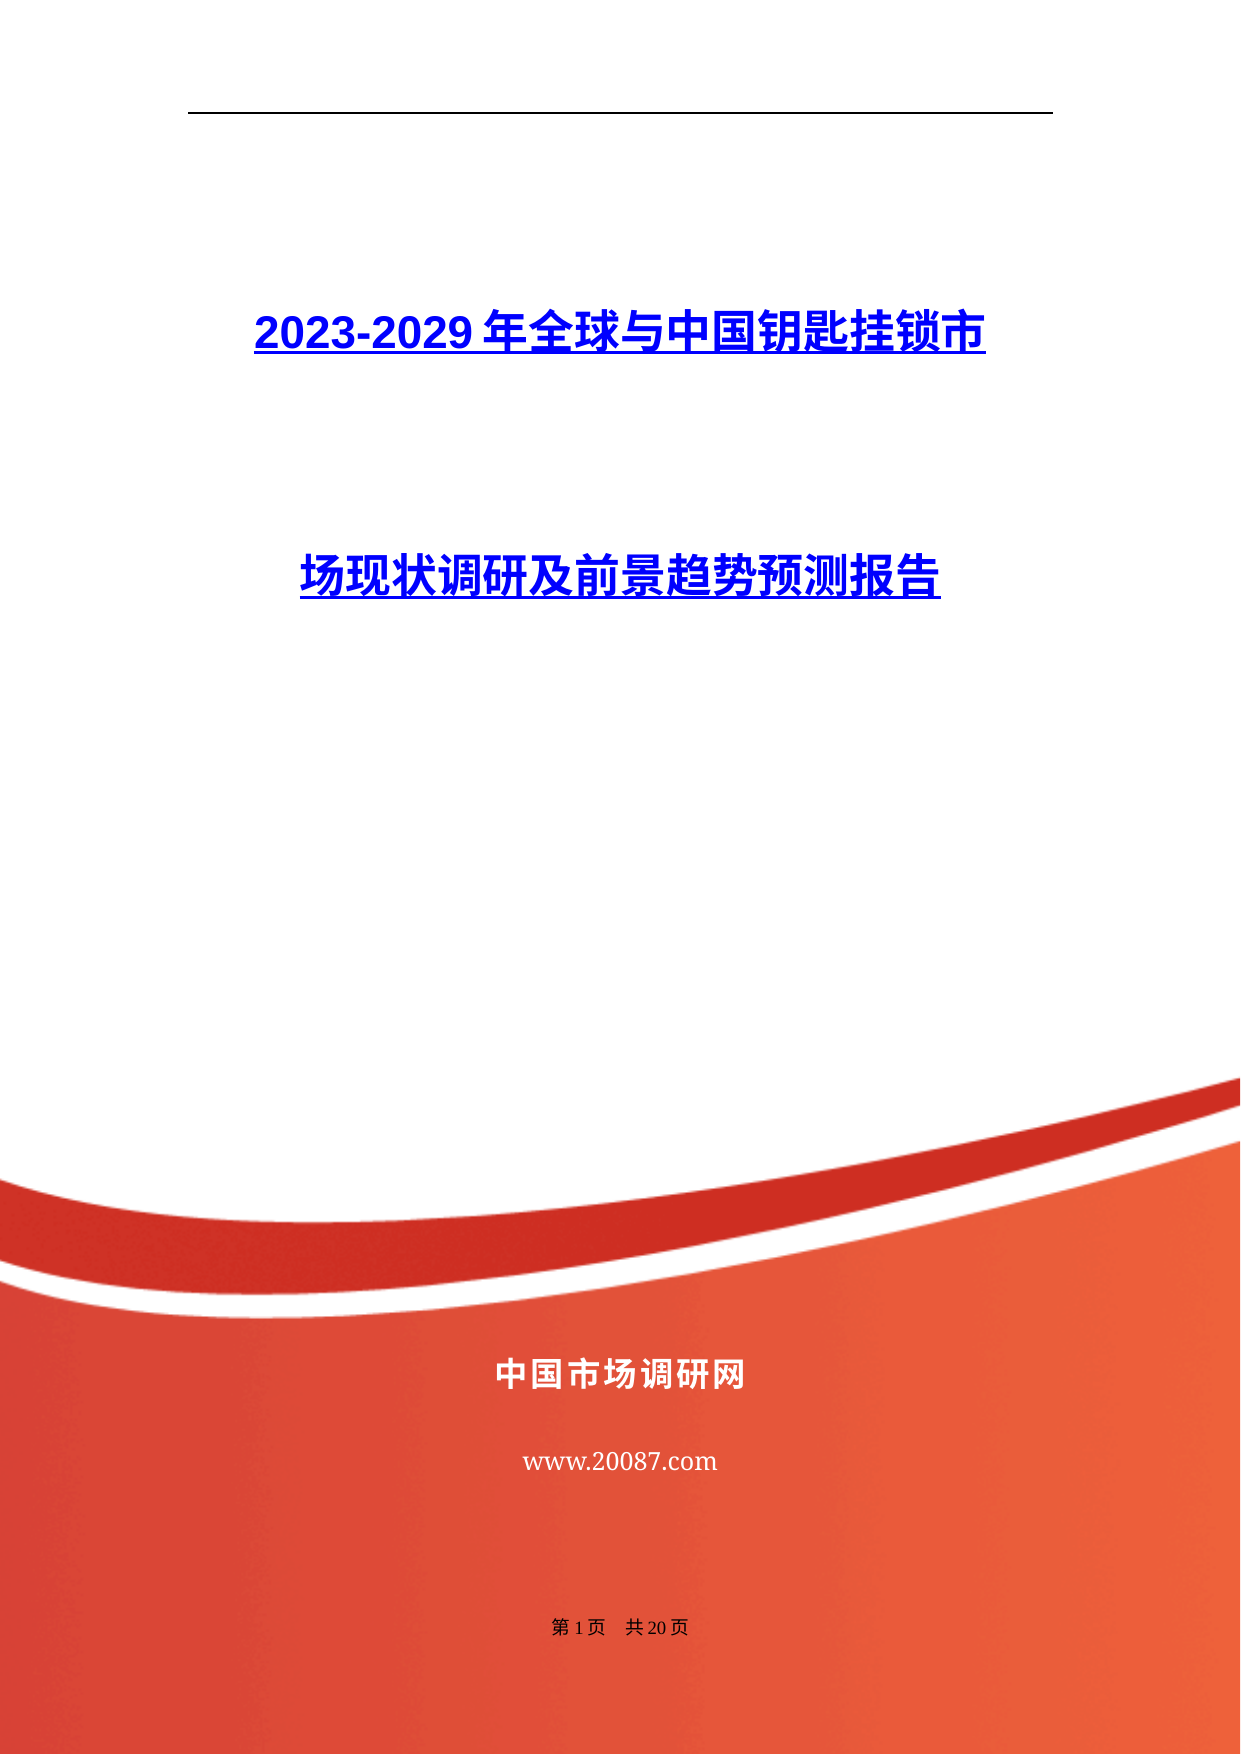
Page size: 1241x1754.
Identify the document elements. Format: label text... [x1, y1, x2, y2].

table_header 2023-2029年全球与中国钥匙挂锁市场现状调研及前景趋势预测报告 [188, 207, 1053, 773]
subtitle 中国市场调研网 [187, 1339, 1053, 1404]
text www.20087.com [187, 1428, 1053, 1493]
picture [0, 1006, 1241, 1754]
